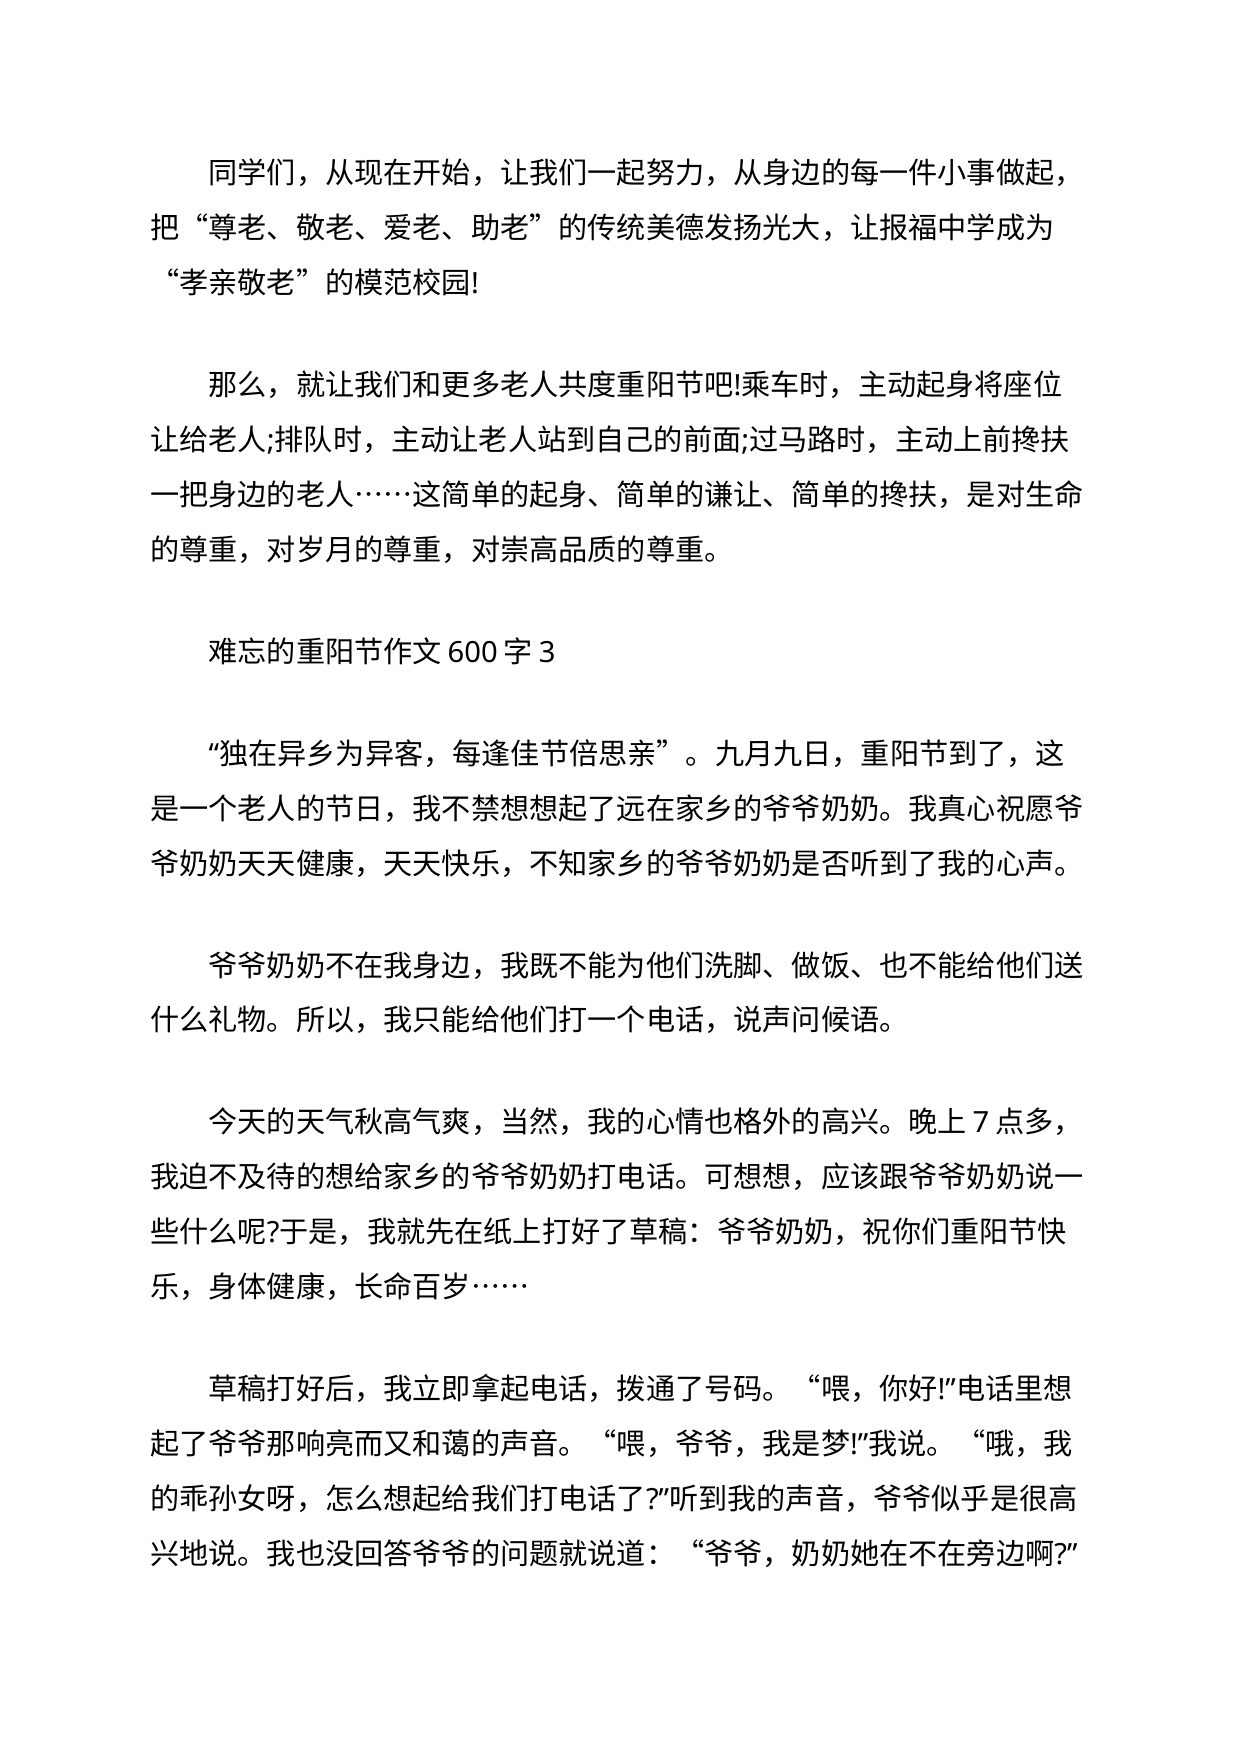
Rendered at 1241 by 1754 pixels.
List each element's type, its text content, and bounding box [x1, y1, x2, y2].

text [150, 1365, 1090, 1573]
text 爷爷奶奶不在我身边，我既不能为他们洗脚、做饭、也不能给他们送什么礼物。所以，我只能给他们打一个电话，说声问候语。 [150, 942, 1090, 1039]
text 难忘的重阳节作文600字3 [150, 628, 1090, 671]
text 今天的天气秋高气爽，当然，我的心情也格外的高兴。晚上7点多，我迫不及待的想给家乡的爷爷奶奶打电话。可想想，应该跟爷爷奶奶说一些什么呢?于是，我就先在纸上打好了草稿：爷爷奶奶，祝你们重阳节快乐，身体健康，长命百岁…… [150, 1099, 1090, 1306]
text 同学们，从现在开始，让我们一起努力，从身边的每一件小事做起，把“尊老、敬老、爱老、助老”的传统美德发扬光大，让报福中学成为“孝亲敬老”的模范校园! [150, 150, 1090, 302]
text “独在异乡为异客，每逢佳节倍思亲”。九月九日，重阳节到了，这是一个老人的节日，我不禁想想起了远在家乡的爷爷奶奶。我真心祝愿爷爷奶奶天天健康，天天快乐，不知家乡的爷爷奶奶是否听到了我的心声。 [150, 730, 1090, 883]
text 那么，就让我们和更多老人共度重阳节吧!乘车时，主动起身将座位让给老人;排队时，主动让老人站到自己的前面;过马路时，主动上前搀扶一把身边的老人……这简单的起身、简单的谦让、简单的搀扶，是对生命的尊重，对岁月的尊重，对崇高品质的尊重。 [150, 362, 1090, 569]
